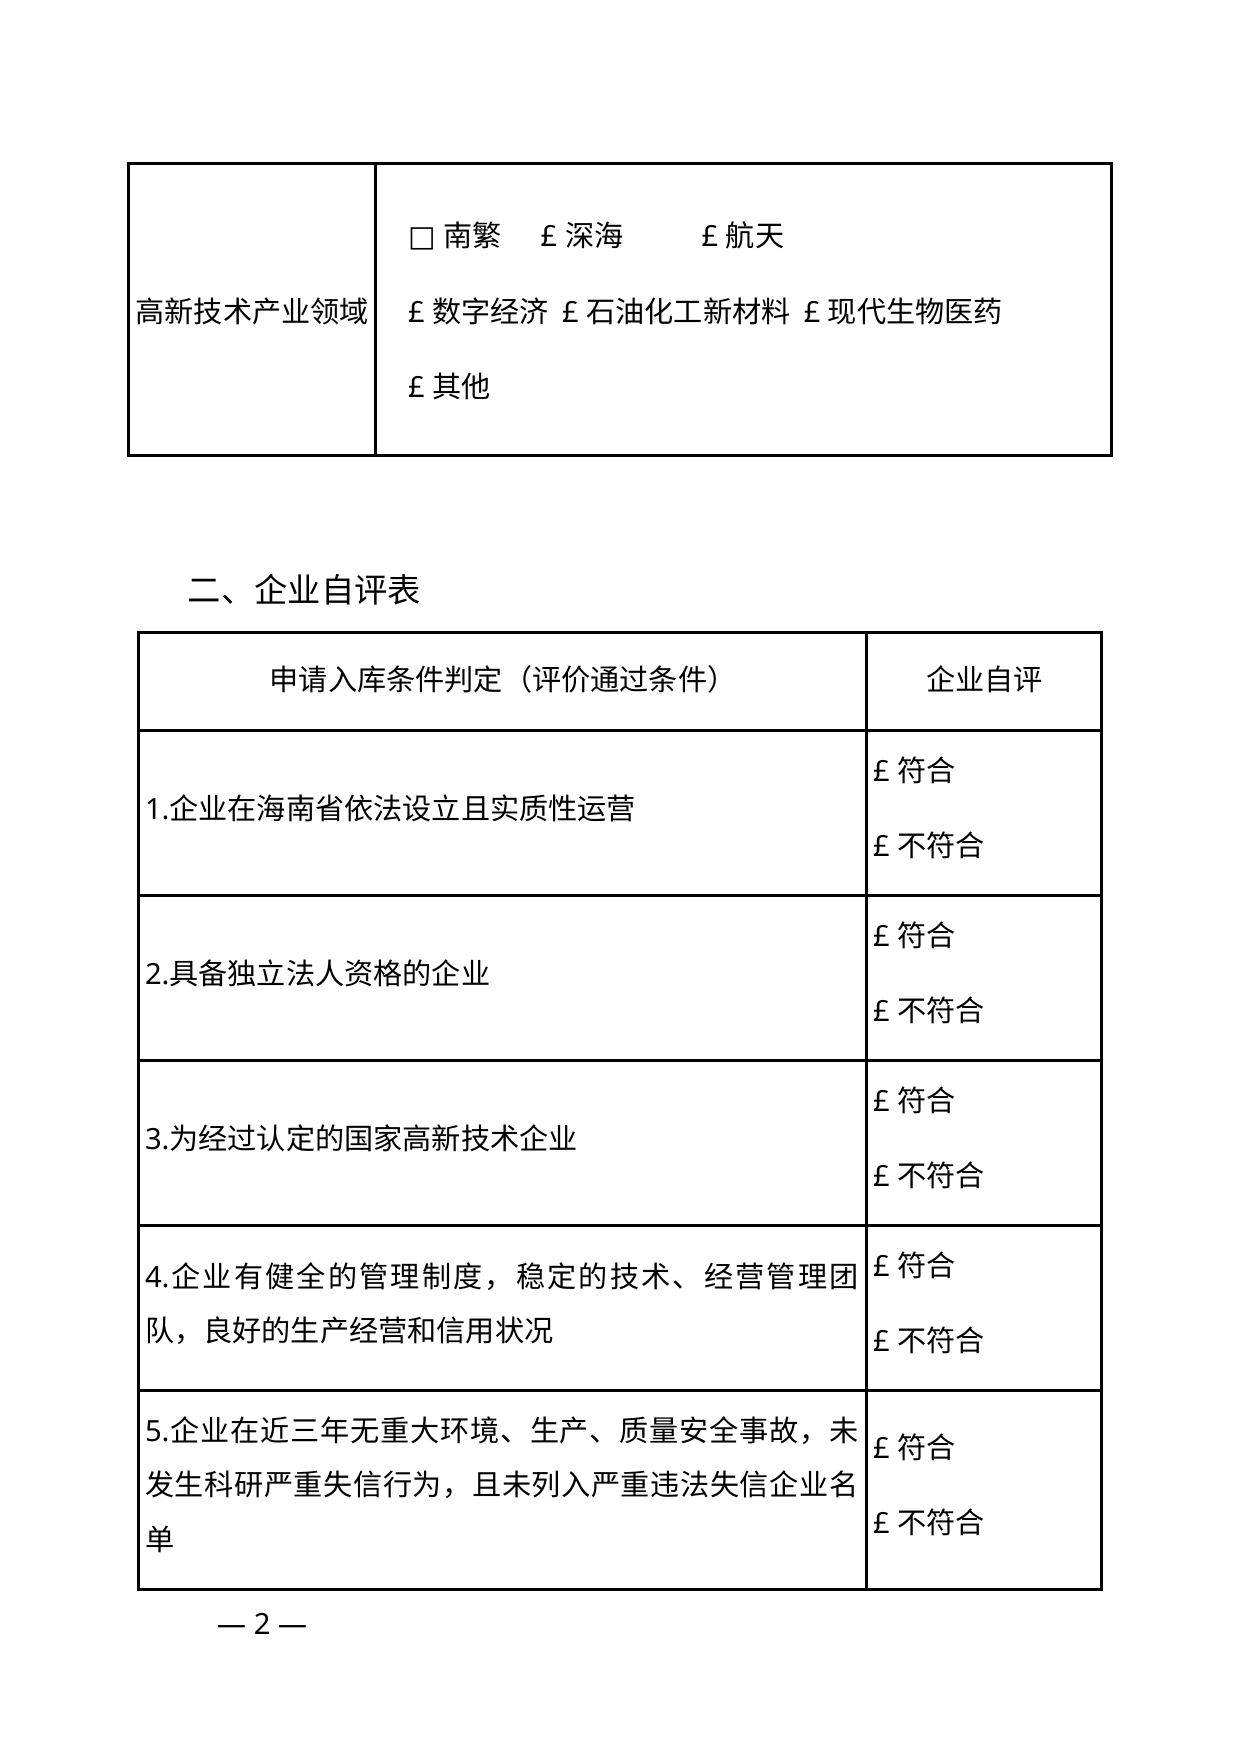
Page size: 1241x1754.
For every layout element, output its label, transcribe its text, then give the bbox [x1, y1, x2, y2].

table_cell £ 符合 £ 不符合 [868, 1227, 1100, 1389]
table_cell £ 符合 £ 不符合 [868, 732, 1100, 894]
table_cell 2.具备独立法人资格的企业 [140, 897, 865, 1059]
table_header 企业自评 [868, 634, 1100, 729]
table_cell 高新技术产业领域 [130, 165, 374, 454]
table_cell 4.企业有健全的管理制度，稳定的技术、经营管理团队，良好的生产经营和信用状况 [140, 1227, 865, 1389]
table_cell 3.为经过认定的国家高新技术企业 [140, 1062, 865, 1224]
table_cell 5.企业在近三年无重大环境、生产、质量安全事故，未发生科研严重失信行为，且未列入严重违法失信企业名单 [140, 1392, 865, 1587]
table_cell 1.企业在海南省依法设立且实质性运营 [140, 732, 865, 894]
table_cell £ 符合 £ 不符合 [868, 897, 1100, 1059]
table_header 申请入库条件判定（评价通过条件） [140, 634, 865, 729]
list 二、企业自评表 [187, 552, 1053, 614]
table_cell £ 符合 £ 不符合 [868, 1392, 1100, 1587]
table_cell £ 符合 £ 不符合 [868, 1062, 1100, 1224]
table_cell □ 南繁 £ 深海 £ 航天 £ 数字经济 £ 石油化工新材料 £ 现代生物医药 £ 其他 [377, 165, 1110, 454]
